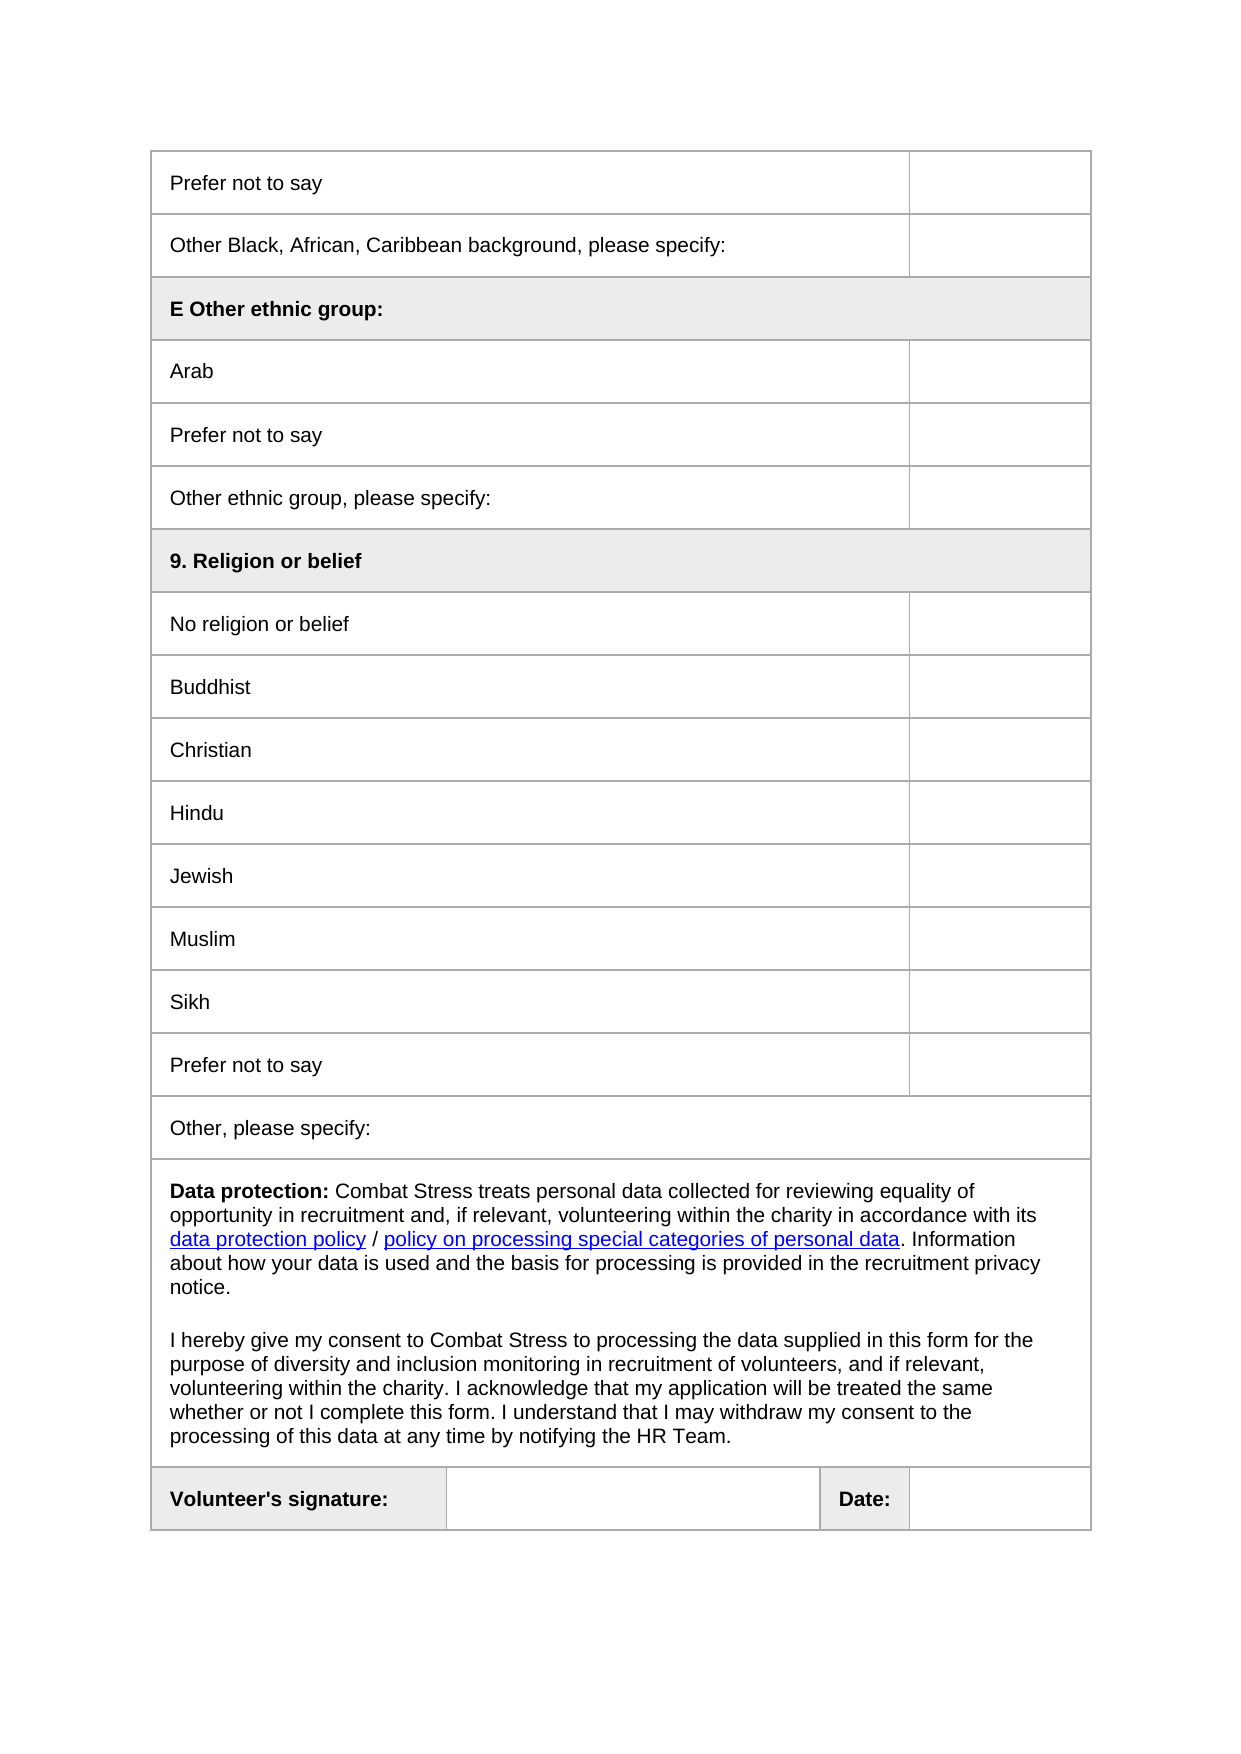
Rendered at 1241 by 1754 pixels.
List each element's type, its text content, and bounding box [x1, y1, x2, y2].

table_cell Volunteer's signature: [152, 1468, 446, 1529]
table_cell [910, 656, 1090, 717]
table_cell Muslim [152, 908, 909, 969]
table_cell Prefer not to say [152, 404, 909, 465]
table_cell Hindu [152, 782, 909, 843]
table_cell E Other ethnic group: [152, 278, 1090, 339]
table_cell No religion or belief [152, 593, 909, 654]
table_cell [910, 908, 1090, 969]
table_cell Buddhist [152, 656, 909, 717]
table_cell Prefer not to say [152, 152, 909, 213]
table_cell Sikh [152, 971, 909, 1032]
table_cell 9. Religion or belief [152, 530, 1090, 591]
table_cell [910, 467, 1090, 528]
table_cell [910, 782, 1090, 843]
table_cell [910, 971, 1090, 1032]
table_cell Prefer not to say [152, 1034, 909, 1095]
table_cell [910, 404, 1090, 465]
table_cell [910, 593, 1090, 654]
table_cell Christian [152, 719, 909, 780]
table_cell Data protection: Combat Stress treats personal data collected for reviewing equality of opportunity in recruitment and, if relevant, volunteering within the charity in accordance with its data protection policy / policy on processing special categories of personal data. Information about how your data is used and the basis for processing is provided in the recruitment privacy notice. I hereby give my consent to Combat Stress to processing the data supplied in this form for the purpose of diversity and inclusion monitoring in recruitment of volunteers, and if relevant, volunteering within the charity. I acknowledge that my application will be treated the same whether or not I complete this form. I understand that I may withdraw my consent to the processing of this data at any time by notifying the HR Team. [152, 1160, 1090, 1466]
table_cell [910, 215, 1090, 276]
table_cell [910, 341, 1090, 402]
table_cell Date: [821, 1468, 909, 1529]
table_cell [910, 845, 1090, 906]
table_cell [447, 1468, 819, 1529]
table_cell Other ethnic group, please specify: [152, 467, 909, 528]
table_cell [910, 1034, 1090, 1095]
table_cell [910, 152, 1090, 213]
table_cell Other, please specify: [152, 1097, 1090, 1158]
table_cell Other Black, African, Caribbean background, please specify: [152, 215, 909, 276]
table_cell Jewish [152, 845, 909, 906]
table_cell [910, 719, 1090, 780]
table_cell Arab [152, 341, 909, 402]
table_cell [910, 1468, 1090, 1529]
